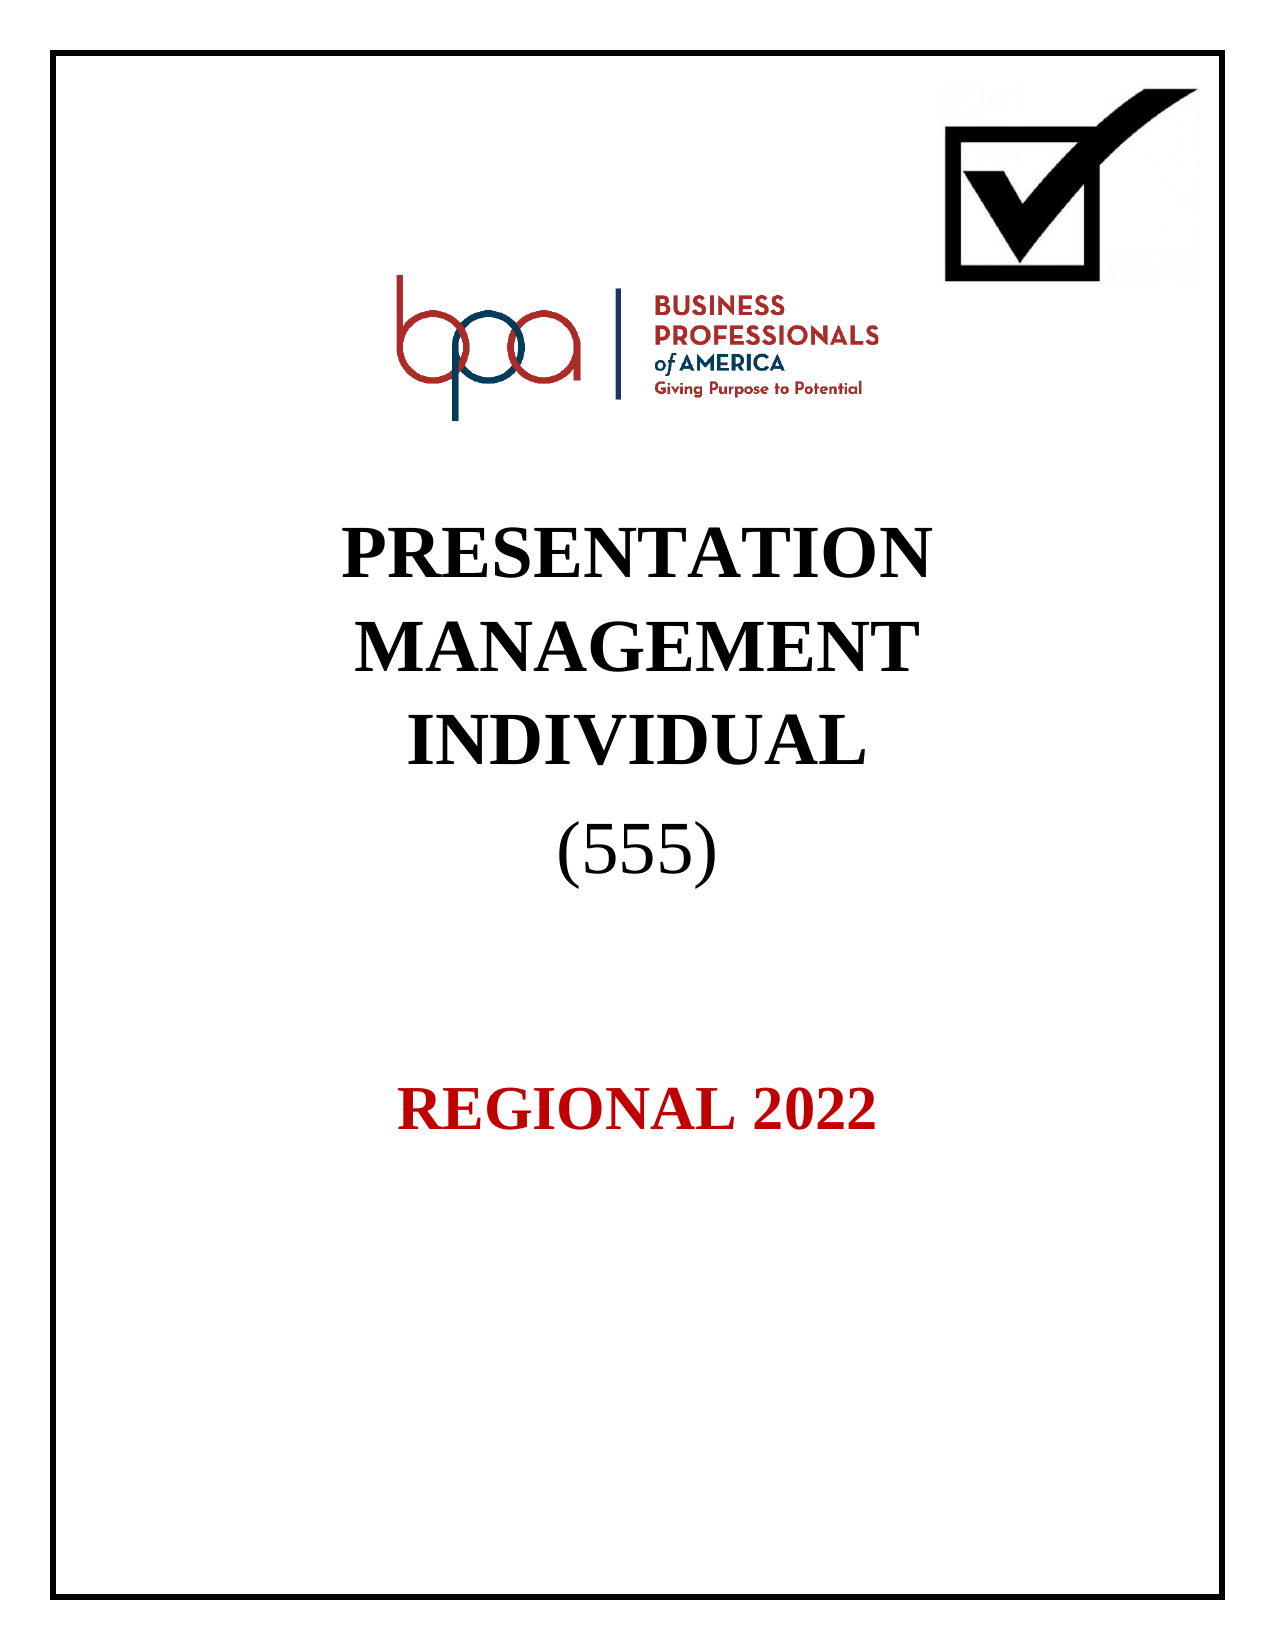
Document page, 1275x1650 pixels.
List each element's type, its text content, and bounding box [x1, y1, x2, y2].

text (555) [150, 804, 1125, 890]
picture [940, 84, 1200, 284]
picture [396, 275, 879, 421]
text REGIONAL 2022 [150, 1071, 1125, 1143]
text PRESENTATION MANAGEMENT INDIVIDUAL [150, 508, 1125, 780]
